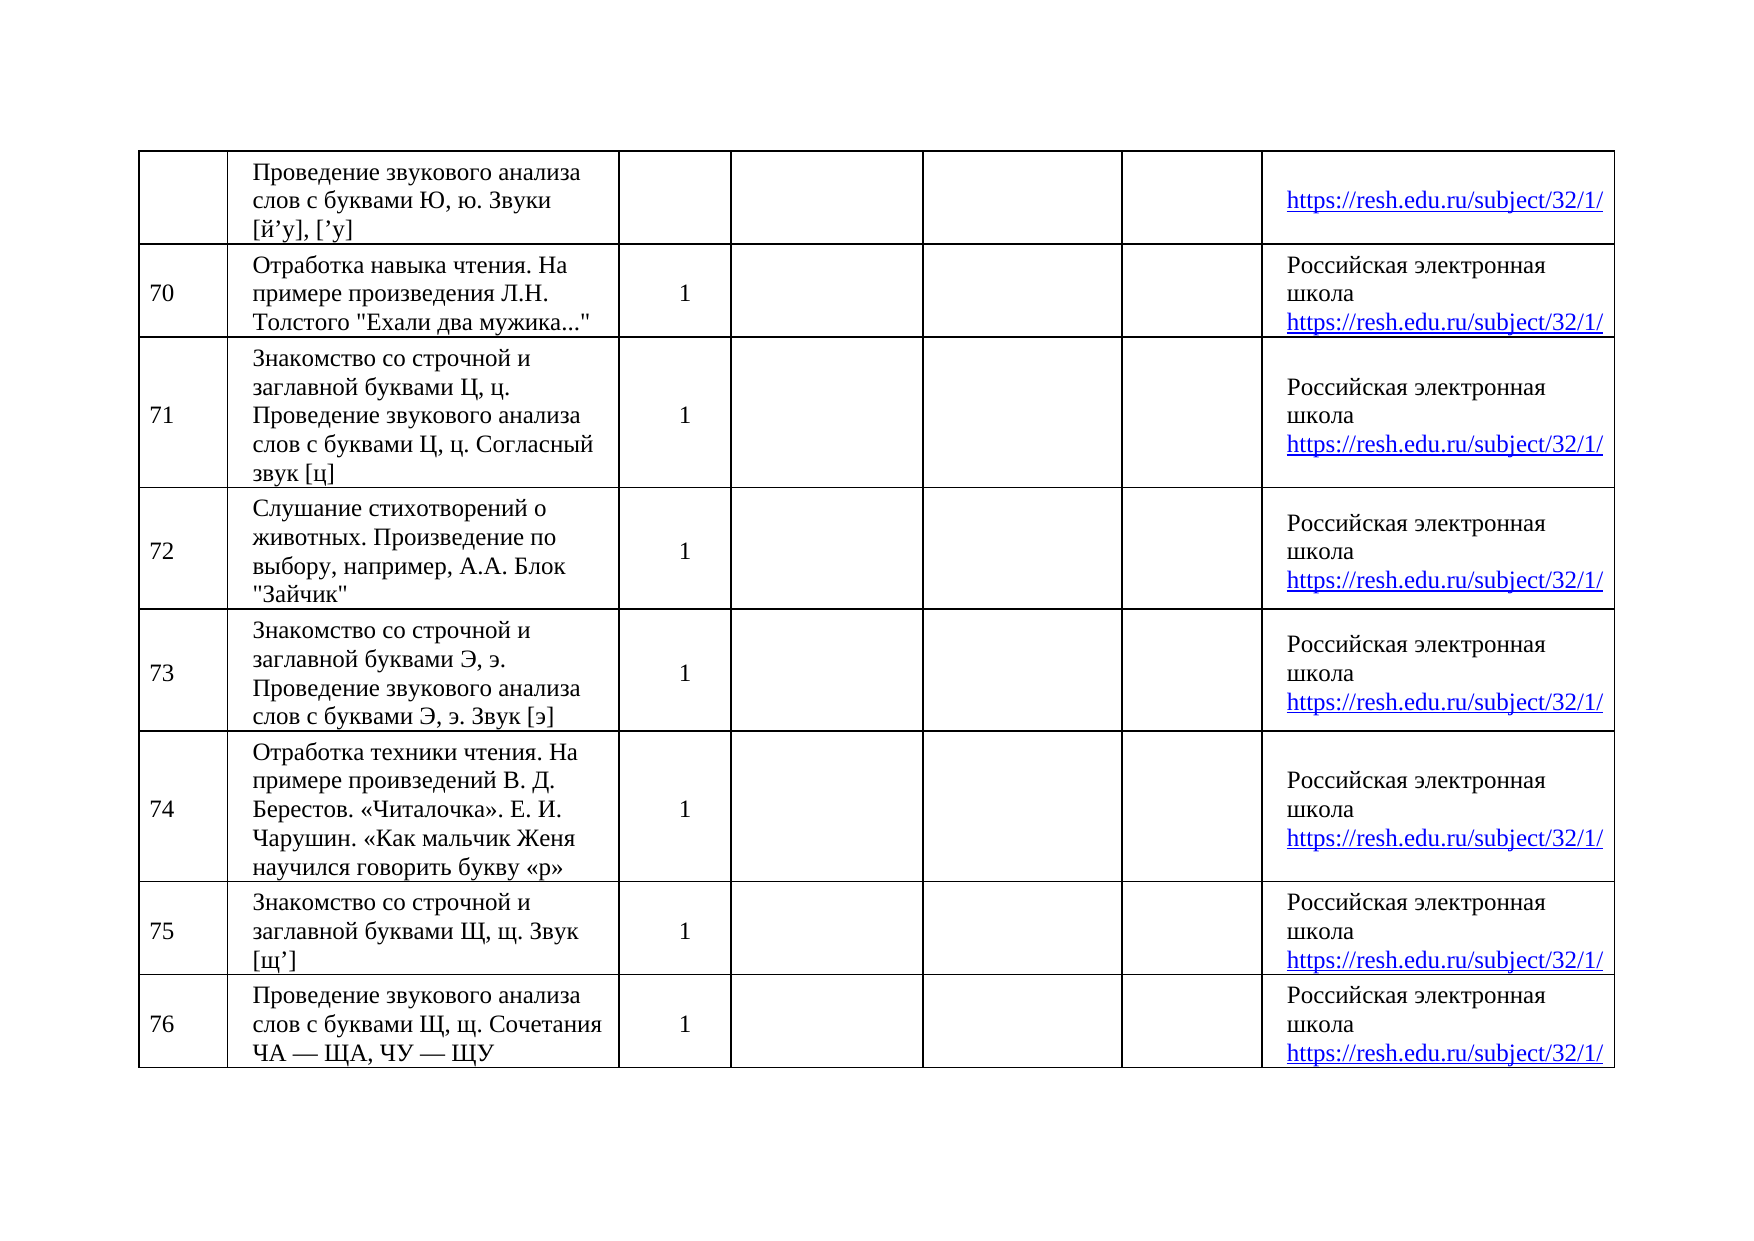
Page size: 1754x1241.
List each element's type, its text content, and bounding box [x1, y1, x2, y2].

table_cell [924, 975, 1121, 1067]
table_cell [924, 338, 1121, 487]
table_cell 1 [620, 882, 730, 974]
table_cell 71 [140, 338, 227, 487]
table_cell [1123, 488, 1261, 608]
table_cell 1 [620, 610, 730, 730]
table_cell Российская электронная школа https://resh.edu.ru/subject/32/1/ [1263, 732, 1614, 881]
table_cell [1123, 610, 1261, 730]
table_cell Российская электронная школа https://resh.edu.ru/subject/32/1/ [1263, 488, 1614, 608]
table_cell [732, 338, 922, 487]
table_cell [924, 488, 1121, 608]
table_cell Знакомство со строчной и заглавной буквами Ц, ц. Проведение звукового анализа слов с буквами Ц, ц. Согласный звук [ц] [228, 338, 618, 487]
table_cell Отработка техники чтения. На примере проивзедений В. Д. Берестов. «Читалочка». Е. И. Чарушин. «Как мальчик Женя научился говорить букву «р» [228, 732, 618, 881]
table_cell 1 [620, 245, 730, 336]
table_cell 1 [620, 488, 730, 608]
table_cell Российская электронная школа https://resh.edu.ru/subject/32/1/ [1263, 338, 1614, 487]
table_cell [1263, 882, 1614, 974]
table_cell 70 [140, 245, 227, 336]
table_cell 75 [140, 882, 227, 974]
table_cell [924, 882, 1121, 974]
table_cell Знакомство со строчной и заглавной буквами Э, э. Проведение звукового анализа слов с буквами Э, э. Звук [э] [228, 610, 618, 730]
table_cell 1 [620, 338, 730, 487]
table_cell [732, 152, 922, 243]
table_cell Российская электронная школа https://resh.edu.ru/subject/32/1/ [1263, 245, 1614, 336]
table_cell [924, 245, 1121, 336]
table_cell 74 [140, 732, 227, 881]
table_cell 73 [140, 610, 227, 730]
table_cell [1123, 338, 1261, 487]
table_cell [732, 732, 922, 881]
table_cell Российская электронная школа https://resh.edu.ru/subject/32/1/ [1263, 610, 1614, 730]
table_cell 69 [140, 152, 227, 243]
table_cell Знакомство со строчной и заглавной буквами Щ, щ. Звук [щ’] [228, 882, 618, 974]
table_cell [732, 245, 922, 336]
table_cell 1 [620, 152, 730, 243]
table_cell Слушание стихотворений о животных. Произведение по выбору, например, А.А. Блок "Зайчик" [228, 488, 618, 608]
table_cell 1 [620, 975, 730, 1067]
table_cell 1 [620, 732, 730, 881]
table_cell [1123, 245, 1261, 336]
table_cell [924, 732, 1121, 881]
table_cell [924, 610, 1121, 730]
table_cell 72 [140, 488, 227, 608]
table_cell [732, 610, 922, 730]
table_cell [924, 152, 1121, 243]
table_cell Проведение звукового анализа слов с буквами Щ, щ. Сочетания ЧА — ЩА, ЧУ — ЩУ [228, 975, 618, 1067]
table_cell [1123, 152, 1261, 243]
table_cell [1263, 152, 1614, 243]
table_cell [1123, 882, 1261, 974]
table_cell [228, 152, 618, 243]
table_cell [1123, 732, 1261, 881]
table_cell [732, 975, 922, 1067]
table_cell [1123, 975, 1261, 1067]
table_cell Отработка навыка чтения. На примере произведения Л.Н. Толстого "Ехали два мужика..." [228, 245, 618, 336]
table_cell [1263, 975, 1614, 1067]
table_cell 76 [140, 975, 227, 1067]
table_cell [732, 488, 922, 608]
table_cell [732, 882, 922, 974]
